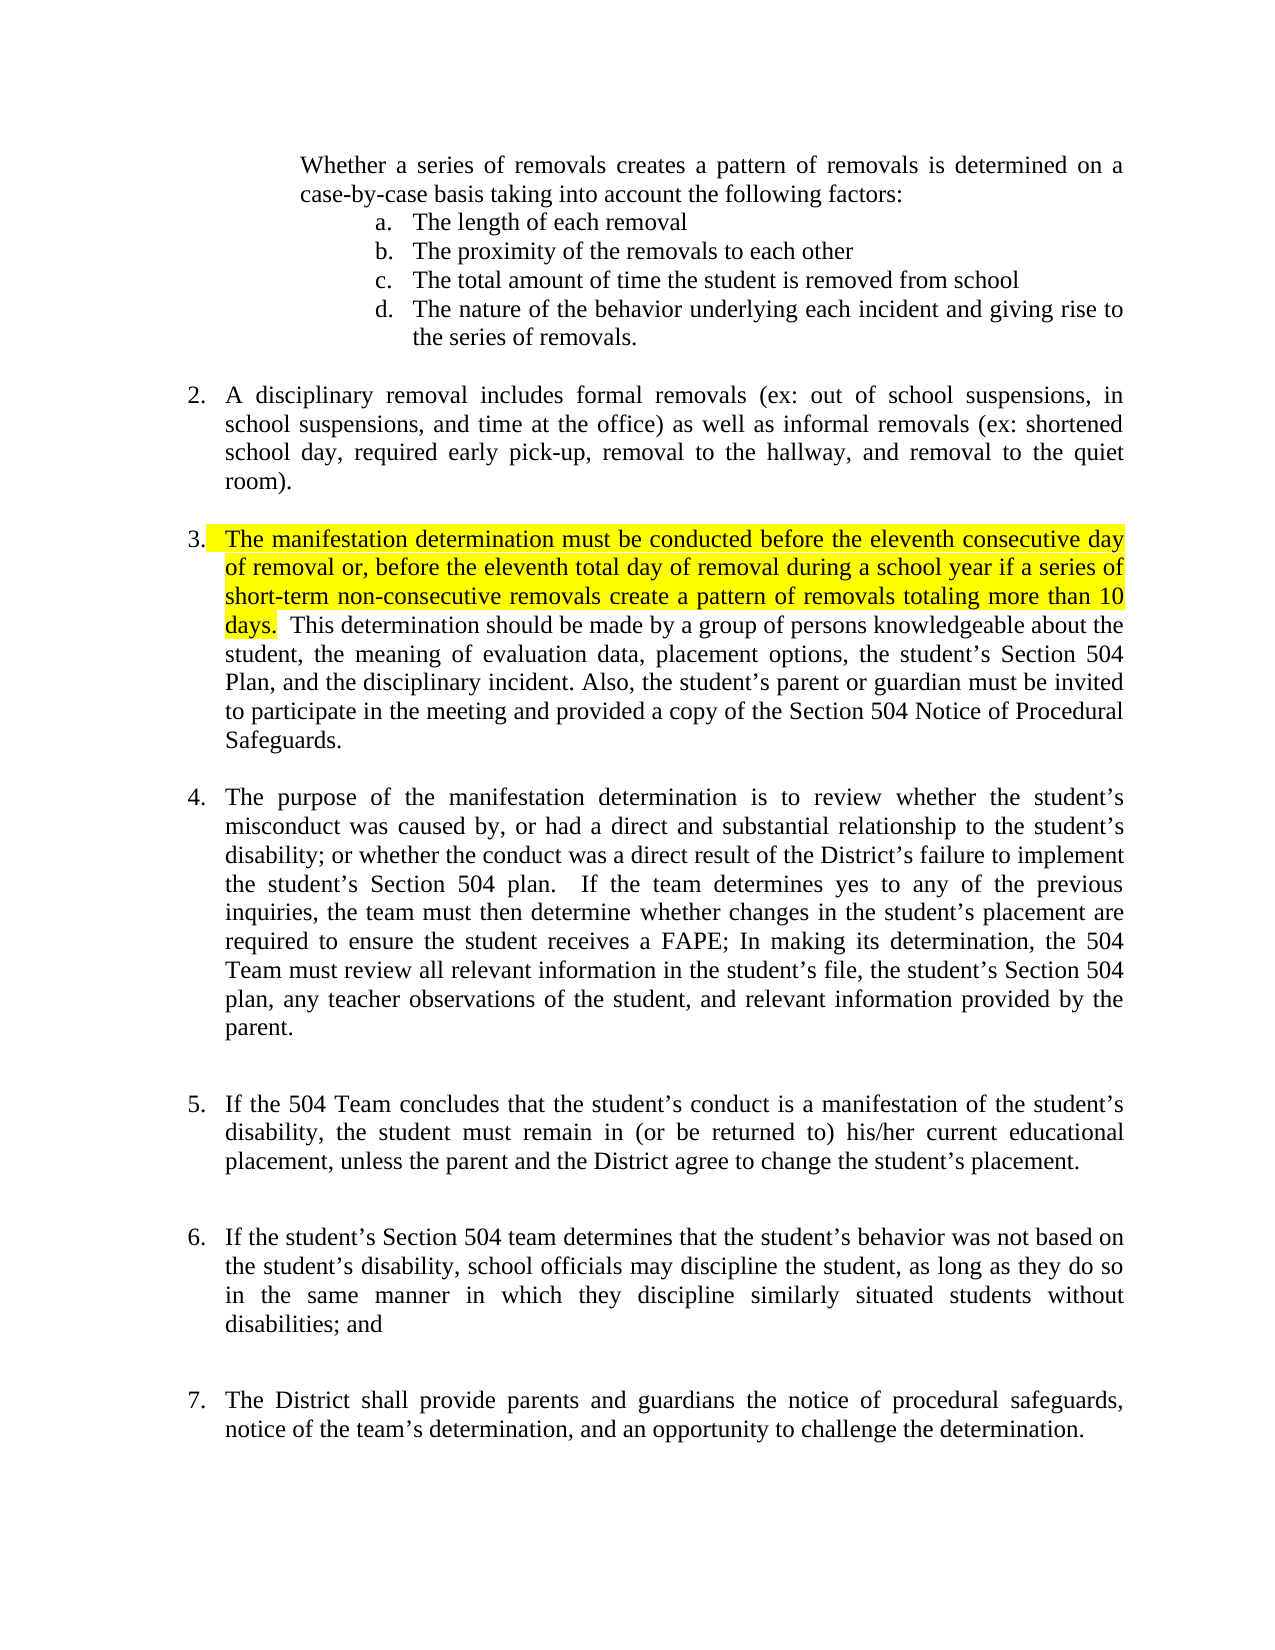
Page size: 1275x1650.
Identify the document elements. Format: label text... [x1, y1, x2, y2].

list The length of each removal [375, 207, 1125, 236]
list The nature of the behavior underlying each incident and giving rise to the series of removals. [375, 294, 1125, 351]
list The manifestation determination must be conducted before the eleventh consecutive day of removal or, before the eleventh total day of removal during a school year if a series of short-term non-consecutive removals create a pattern of removals totaling more than 10 days. This determination should be made by a group of persons knowledgeable about the student, the meaning of evaluation data, placement options, the student’s Section 504 Plan, and the disciplinary incident. Also, the student’s parent or guardian must be invited to participate in the meeting and provided a copy of the Section 504 Notice of Procedural Safeguards. [187, 524, 1125, 754]
list The proximity of the removals to each other [375, 236, 1125, 265]
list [262, 150, 1125, 207]
list If the student’s Section 504 team determines that the student’s behavior was not based on the student’s disability, school officials may discipline the student, as long as they do so in the same manner in which they discipline similarly situated students without disabilities; and [187, 1222, 1125, 1337]
list A disciplinary removal includes formal removals (ex: out of school suspensions, in school suspensions, and time at the office) as well as informal removals (ex: shortened school day, required early pick-up, removal to the hallway, and removal to the quiet room). [187, 380, 1125, 495]
list If the 504 Team concludes that the student’s conduct is a manifestation of the student’s disability, the student must remain in (or be returned to) his/her current educational placement, unless the parent and the District agree to change the student’s placement. [187, 1089, 1125, 1175]
list The total amount of time the student is removed from school [375, 265, 1125, 294]
list The District shall provide parents and guardians the notice of procedural safeguards, notice of the team’s determination, and an opportunity to challenge the determination. [187, 1385, 1125, 1442]
list The purpose of the manifestation determination is to review whether the student’s misconduct was caused by, or had a direct and substantial relationship to the student’s disability; or whether the conduct was a direct result of the District’s failure to implement the student’s Section 504 plan. If the team determines yes to any of the previous inquiries, the team must then determine whether changes in the student’s placement are required to ensure the student receives a FAPE; In making its determination, the 504 Team must review all relevant information in the student’s file, the student’s Section 504 plan, any teacher observations of the student, and relevant information provided by the parent. [187, 782, 1125, 1041]
